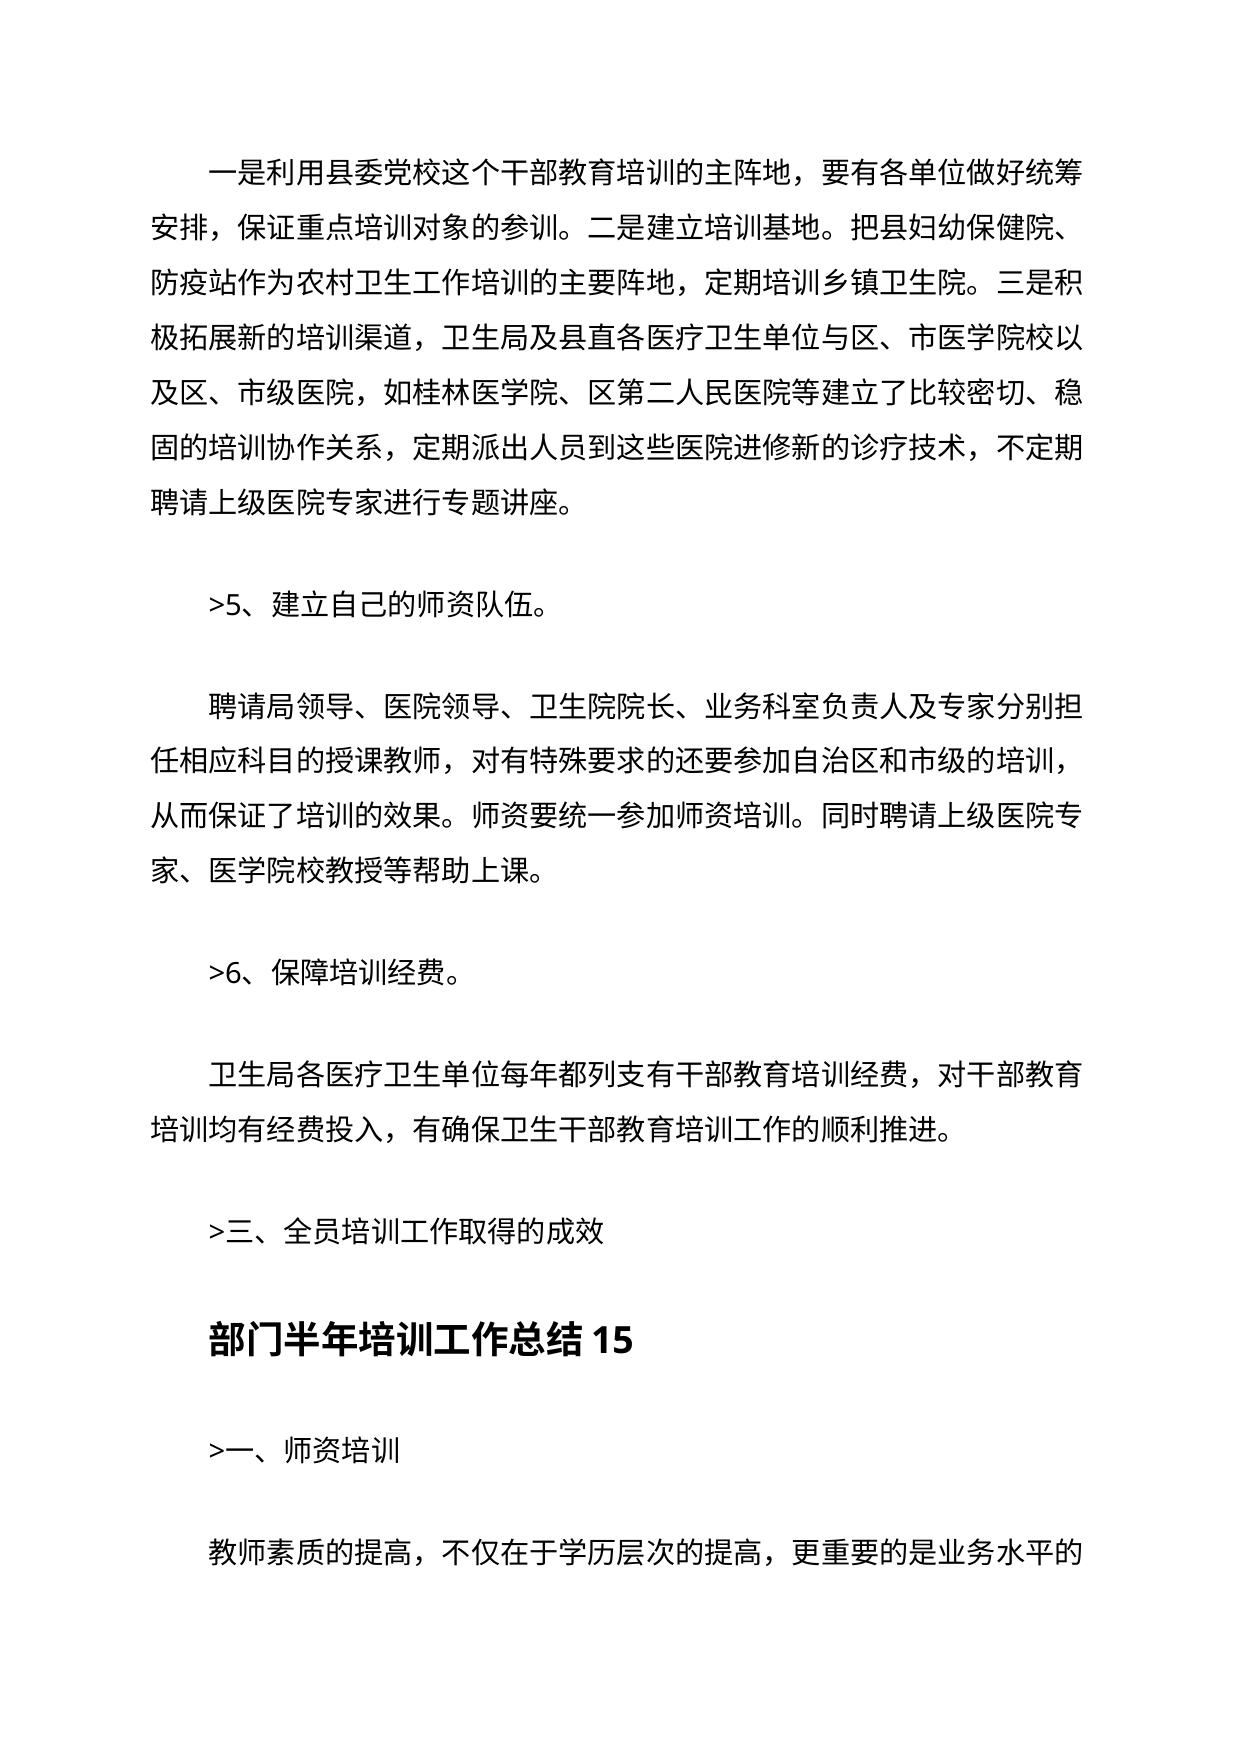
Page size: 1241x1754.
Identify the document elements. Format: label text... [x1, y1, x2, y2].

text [150, 1530, 1090, 1572]
text 一是利用县委党校这个干部教育培训的主阵地，要有各单位做好统筹安排，保证重点培训对象的参训。二是建立培训基地。把县妇幼保健院、防疫站作为农村卫生工作培训的主要阵地，定期培训乡镇卫生院。三是积极拓展新的培训渠道，卫生局及县直各医疗卫生单位与区、市医学院校以及区、市级医院，如桂林医学院、区第二人民医院等建立了比较密切、稳固的培训协作关系，定期派出人员到这些医院进修新的诊疗技术，不定期聘请上级医院专家进行专题讲座。 [150, 150, 1090, 522]
text 聘请局领导、医院领导、卫生院院长、业务科室负责人及专家分别担任相应科目的授课教师，对有特殊要求的还要参加自治区和市级的培训，从而保证了培训的效果。师资要统一参加师资培训。同时聘请上级医院专家、医学院校教授等帮助上课。 [150, 683, 1090, 890]
text >6、保障培训经费。 [150, 949, 1090, 992]
text 部门半年培训工作总结15 [150, 1310, 1090, 1365]
text >5、建立自己的师资队伍。 [150, 581, 1090, 623]
text 卫生局各医疗卫生单位每年都列支有干部教育培训经费，对干部教育培训均有经费投入，有确保卫生干部教育培训工作的顺利推进。 [150, 1052, 1090, 1149]
text >一、师资培训 [150, 1428, 1090, 1470]
text >三、全员培训工作取得的成效 [150, 1208, 1090, 1251]
